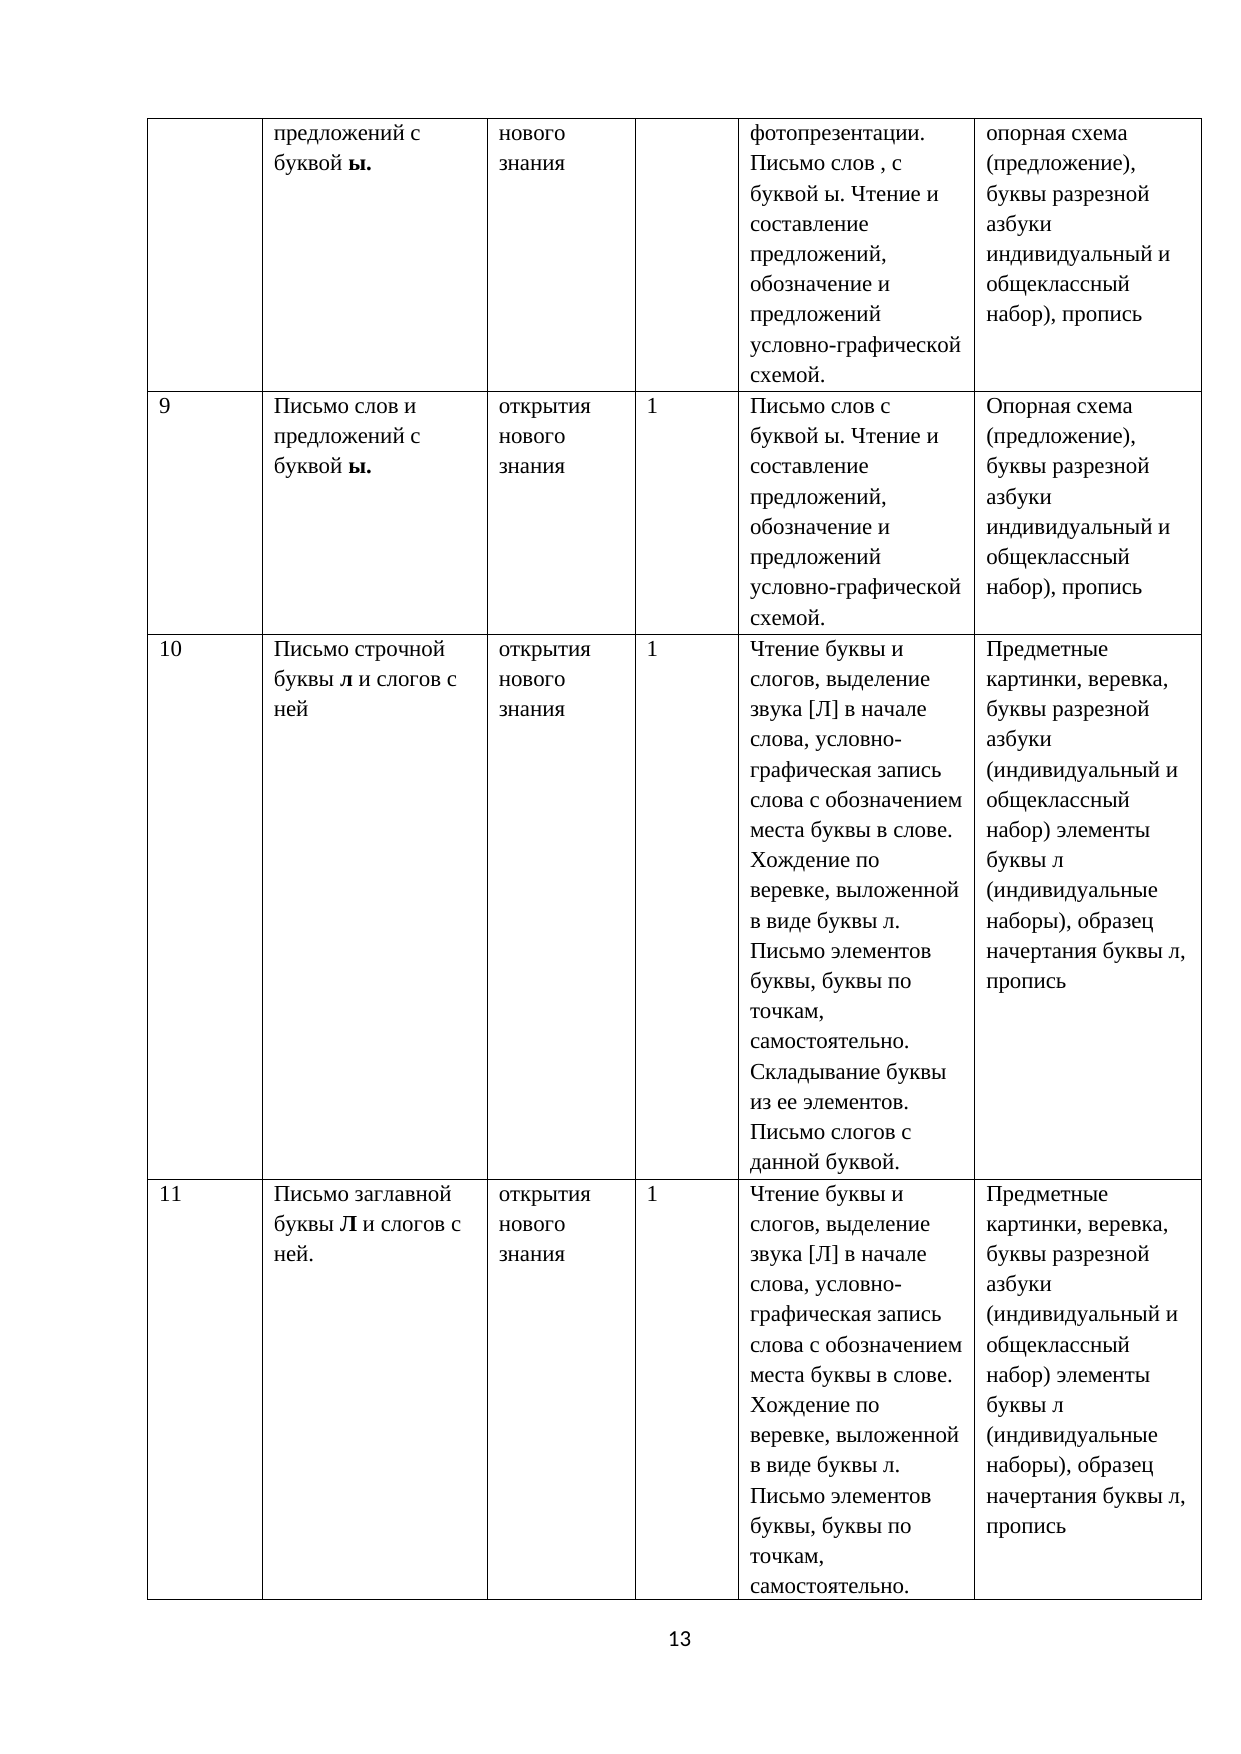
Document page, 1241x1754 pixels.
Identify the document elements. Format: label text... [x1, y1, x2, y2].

table_cell Письмо слов с буквой ы. Чтение и составление предложений, обозначение и предложений условно-графической схемой. [739, 392, 974, 634]
table_cell 1 [636, 1180, 738, 1599]
table_cell Письмо строчной буквы л и слогов с ней [263, 635, 487, 1178]
table_cell 1 [636, 635, 738, 1178]
table_cell 9 [148, 392, 262, 634]
table_cell 1 [636, 392, 738, 634]
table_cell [488, 119, 635, 391]
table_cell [263, 1180, 487, 1599]
table_cell 1 [636, 119, 738, 391]
table_cell 10 [148, 635, 262, 1178]
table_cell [739, 119, 974, 391]
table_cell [975, 119, 1201, 391]
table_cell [263, 119, 487, 391]
table_cell 11 [148, 1180, 262, 1599]
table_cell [488, 1180, 635, 1599]
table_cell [739, 1180, 974, 1599]
table_cell открытия нового знания [488, 392, 635, 634]
table_cell Письмо слов и предложений с буквой ы. [263, 392, 487, 634]
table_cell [975, 1180, 1201, 1599]
table_cell 8 [148, 119, 262, 391]
table_cell Опорная схема (предложение), буквы разрезной азбуки индивидуальный и общеклассный набор), пропись [975, 392, 1201, 634]
table_cell открытия нового знания [488, 635, 635, 1178]
